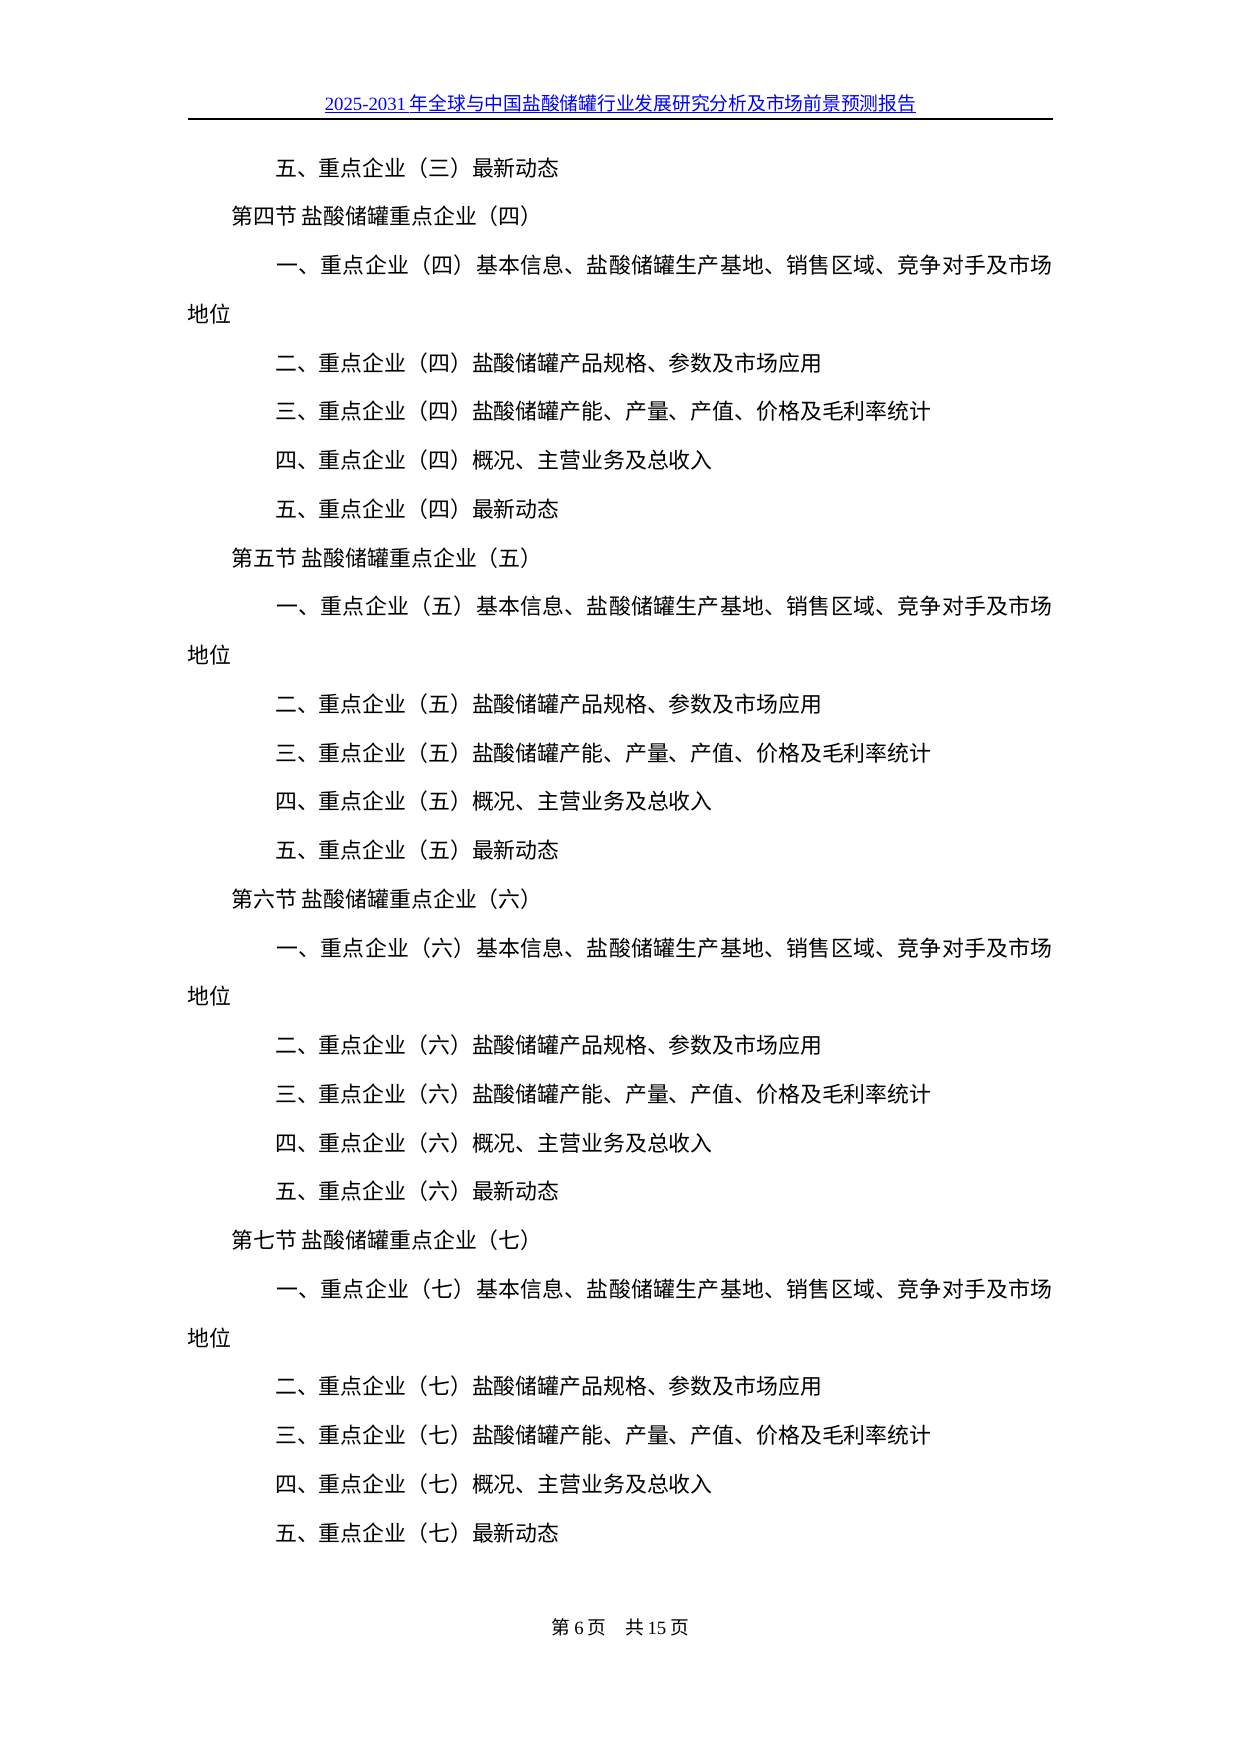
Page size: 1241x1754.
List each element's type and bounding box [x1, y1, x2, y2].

text [187, 150, 1053, 1548]
